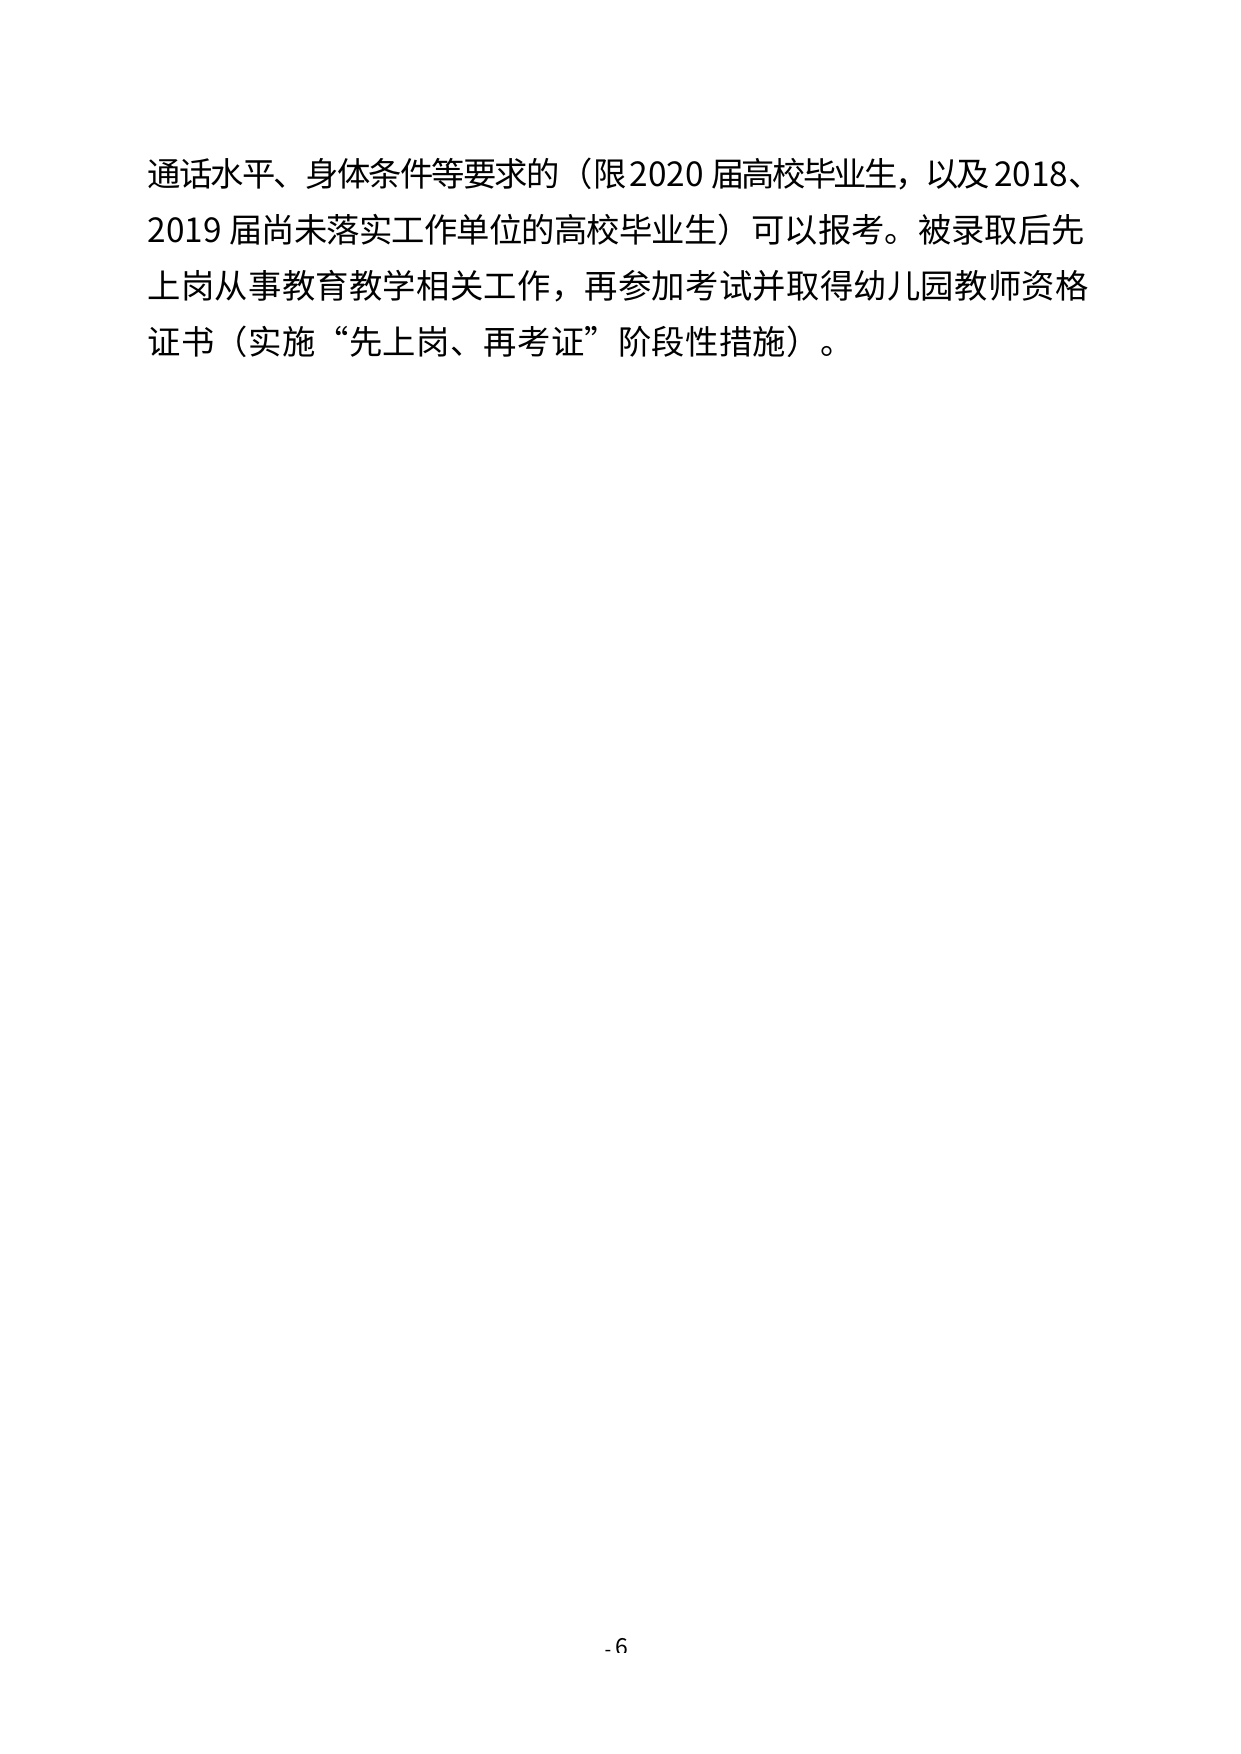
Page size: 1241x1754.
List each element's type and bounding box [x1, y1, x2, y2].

list [147, 148, 1109, 364]
